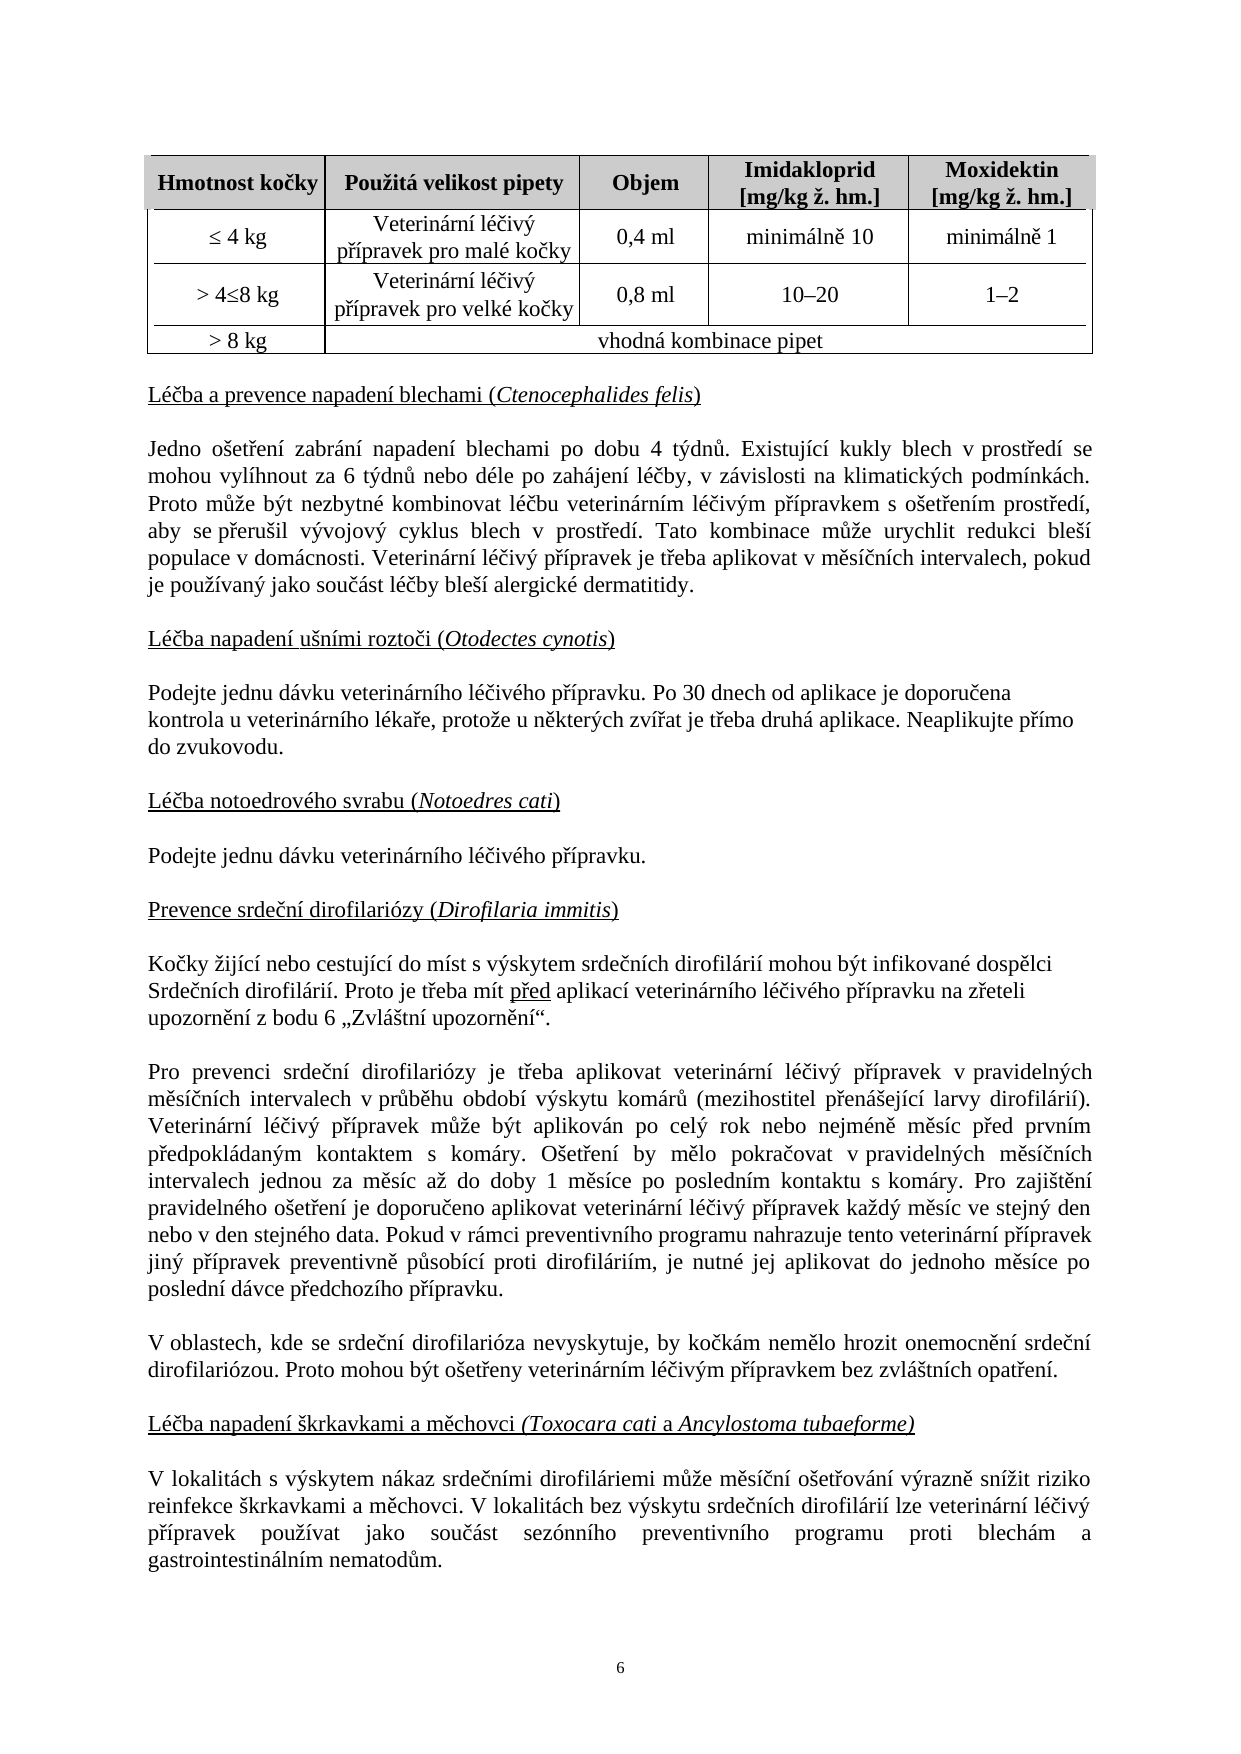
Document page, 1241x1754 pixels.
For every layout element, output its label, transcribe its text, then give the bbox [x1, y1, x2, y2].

table_cell minimálně 10 [709, 210, 908, 262]
text Léčba notoedrového svrabu (Notoedres cati) [148, 787, 1092, 814]
table_cell vhodná kombinace pipet [326, 325, 1092, 353]
text Kočky žijící nebo cestující do míst s výskytem srdečních dirofilárií mohou být infikované dospělci [148, 950, 1092, 977]
text V lokalitách s výskytem nákaz srdečními dirofiláriemi může měsíční ošetřování výrazně snížit riziko reinfekce škrkavkami a měchovci. V lokalitách bez výskytu srdečních dirofilárií lze veterinární léčivý přípravek používat jako součást sezónního preventivního programu proti blechám a gastrointestinálním nematodům. [148, 1464, 1092, 1573]
table_header Imidakloprid [mg/kg ž. hm.] [709, 156, 908, 209]
table_cell minimálně 1 [909, 209, 1092, 262]
table_cell 10–20 [709, 264, 908, 325]
table_header Moxidektin [mg/kg ž. hm.] [909, 156, 1089, 209]
table_header Použitá velikost pipety [326, 156, 579, 209]
text Pro prevenci srdeční dirofilariózy je třeba aplikovat veterinární léčivý přípravek v pravidelných měsíčních intervalech v průběhu období výskytu komárů (mezihostitel přenášející larvy dirofilárií). Veterinární léčivý přípravek může být aplikován po celý rok nebo nejméně měsíc před prvním předpokládaným kontaktem s komáry. Ošetření by mělo pokračovat v pravidelných měsíčních intervalech jednou za měsíc až do doby 1 měsíce po posledním kontaktu s komáry. Pro zajištění pravidelného ošetření je doporučeno aplikovat veterinární léčivý přípravek každý měsíc ve stejný den nebo v den stejného data. Pokud v rámci preventivního programu nahrazuje tento veterinární přípravek jiný přípravek preventivně působící proti dirofiláriím, je nutné jej aplikovat do jednoho měsíce po poslední dávce předchozího přípravku. [148, 1058, 1092, 1302]
table_header Hmotnost kočky [151, 156, 324, 209]
text Podejte jednu dávku veterinárního léčivého přípravku. [148, 841, 1092, 868]
table_cell > 4≤8 kg [148, 263, 324, 325]
text Léčba napadení škrkavkami a měchovci (Toxocara cati a Ancylostoma tubaeforme) [148, 1410, 1092, 1437]
table_cell 0,8 ml [580, 264, 708, 325]
table_header Objem [580, 156, 708, 209]
text Léčba a prevence napadení blechami (Ctenocephalides felis) [148, 381, 1092, 408]
table_cell > 8 kg [148, 325, 324, 353]
text Léčba napadení ušními roztoči (Otodectes cynotis) [148, 625, 1092, 652]
text V oblastech, kde se srdeční dirofilarióza nevyskytuje, by kočkám nemělo hrozit onemocnění srdeční dirofilariózou. Proto mohou být ošetřeny veterinárním léčivým přípravkem bez zvláštních opatření. [148, 1329, 1092, 1383]
text Jedno ošetření zabrání napadení blechami po dobu 4 týdnů. Existující kukly blech v prostředí se mohou vylíhnout za 6 týdnů nebo déle po zahájení léčby, v závislosti na klimatických podmínkách. Proto může být nezbytné kombinovat léčbu veterinárním léčivým přípravkem s ošetřením prostředí, aby se přerušil vývojový cyklus blech v prostředí. Tato kombinace může urychlit redukci bleší populace v domácnosti. Veterinární léčivý přípravek je třeba aplikovat v měsíčních intervalech, pokud je používaný jako součást léčby bleší alergické dermatitidy. [148, 435, 1092, 598]
table_cell 0,4 ml [580, 210, 708, 262]
table_cell Veterinární léčivý přípravek pro malé kočky [326, 210, 579, 262]
text Srdečních dirofilárií. Proto je třeba mít před aplikací veterinárního léčivého přípravku na zřeteli upozornění z bodu 6 „Zvláštní upozornění“. [148, 977, 1092, 1031]
table_cell ≤ 4 kg [148, 209, 324, 262]
text Prevence srdeční dirofilariózy (Dirofilaria immitis) [148, 896, 1092, 923]
text Podejte jednu dávku veterinárního léčivého přípravku. Po 30 dnech od aplikace je doporučena kontrola u veterinárního lékaře, protože u některých zvířat je třeba druhá aplikace. Neaplikujte přímo do zvukovodu. [148, 679, 1092, 760]
table_cell 1–2 [909, 263, 1092, 325]
table_cell Veterinární léčivý přípravek pro velké kočky [326, 264, 579, 325]
